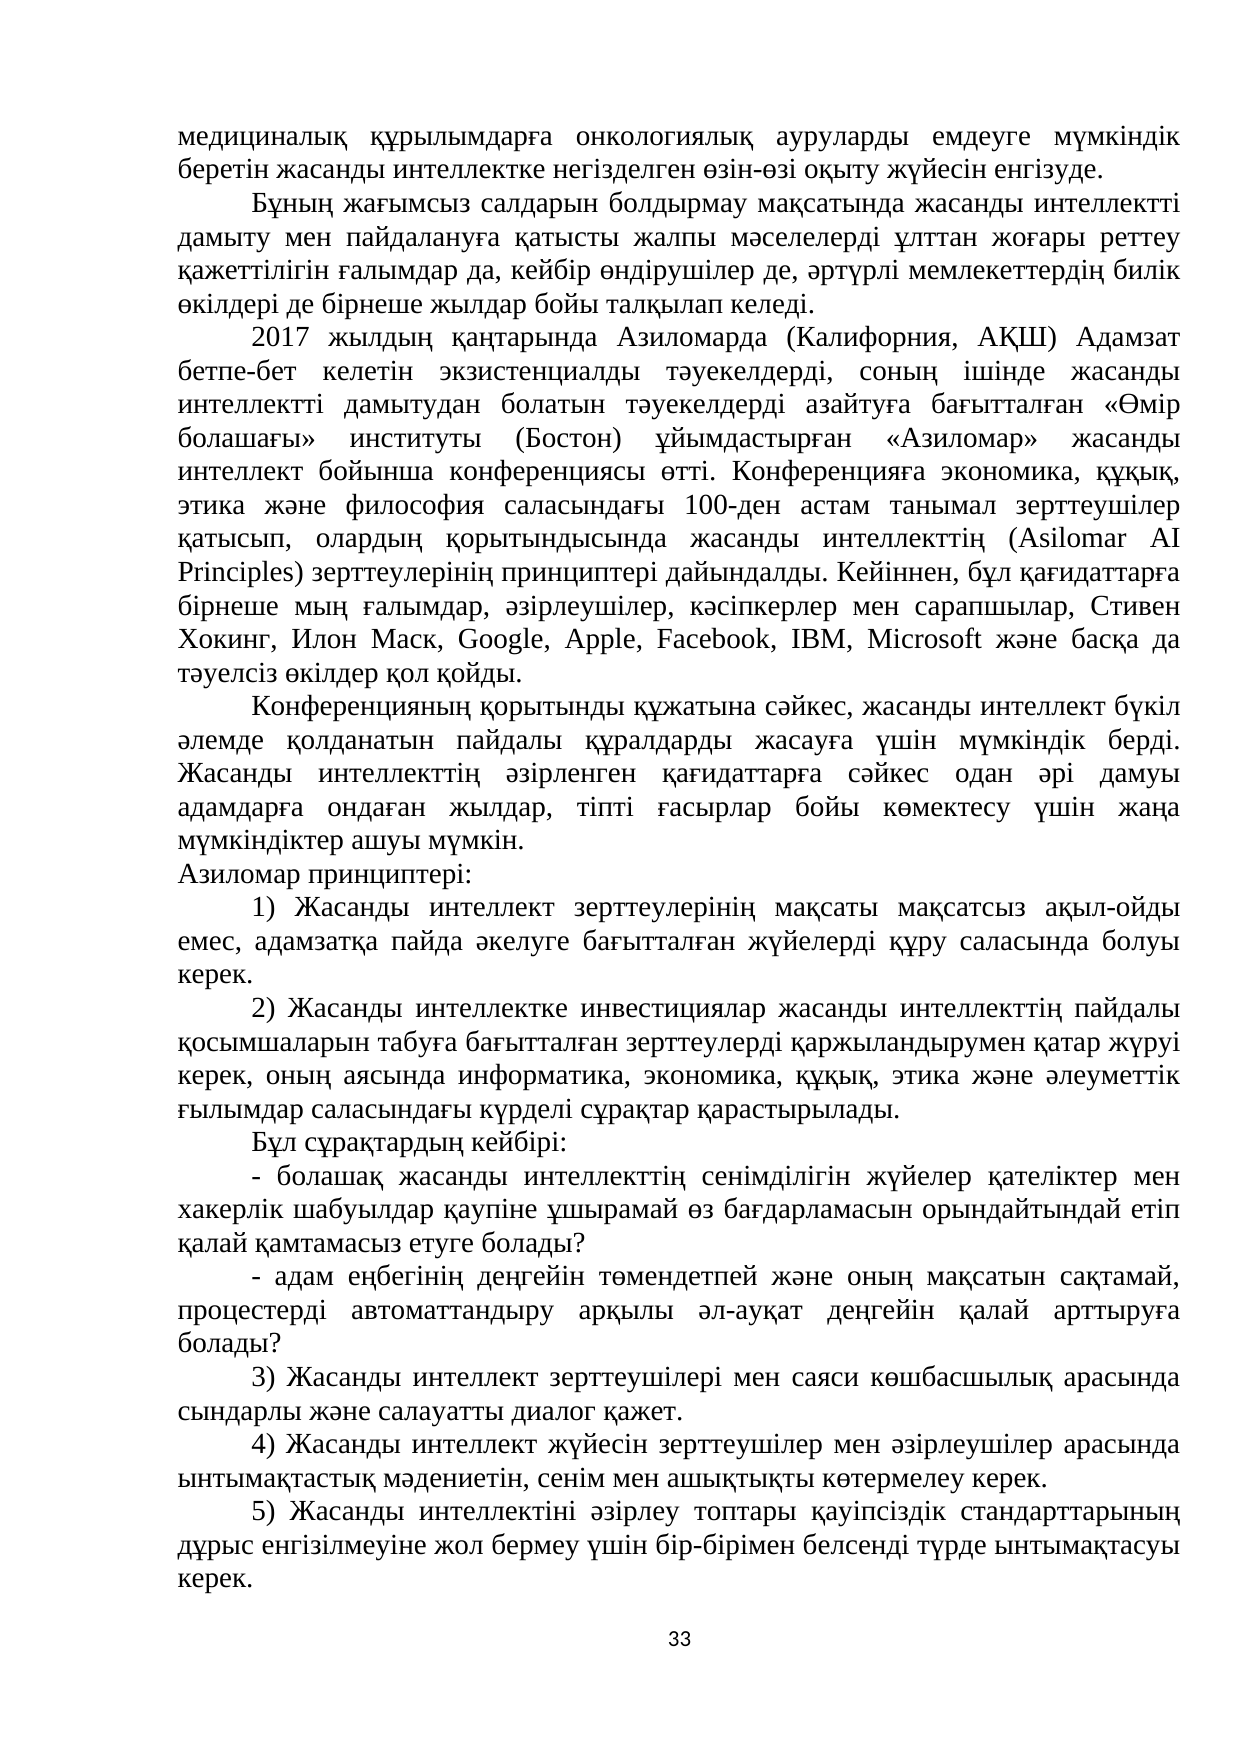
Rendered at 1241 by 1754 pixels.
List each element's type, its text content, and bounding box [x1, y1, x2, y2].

text 2) Жасанды интеллектке инвестициялар жасанды интеллекттің пайдалы қосымшаларын табуға бағытталған зерттеулерді қаржыландырумен қатар жүруі керек, оның аясында информатика, экономика, құқық, этика және әлеуметтік ғылымдар саласындағы күрделі сұрақтар қарастырылады. [177, 990, 1181, 1124]
text Азиломар принциптері: [177, 856, 1181, 889]
text - болашақ жасанды интеллекттің сенімділігін жүйелер қателіктер мен хакерлік шабуылдар қаупіне ұшырамай өз бағдарламасын орындайтындай етіп қалай қамтамасыз етуге болады? [177, 1158, 1181, 1258]
text 5) Жасанды интеллектіні әзірлеу топтары қауіпсіздік стандарттарының дұрыс енгізілмеуіне жол бермеу үшін бір-бірімен белсенді түрде ынтымақтасуы керек. [177, 1493, 1181, 1594]
text Конференцияның қорытынды құжатына сәйкес, жасанды интеллект бүкіл әлемде қолданатын пайдалы құралдарды жасауға үшін мүмкіндік берді. Жасанды интеллекттің әзірленген қағидаттарға сәйкес одан әрі дамуы адамдарға ондаған жылдар, тіпті ғасырлар бойы көмектесу үшін жаңа мүмкіндіктер ашуы мүмкін. [177, 688, 1181, 856]
text 4) Жасанды интеллект жүйесін зерттеушілер мен әзірлеушілер арасында ынтымақтастық мәдениетін, сенім мен ашықтықты көтермелеу керек. [177, 1426, 1181, 1493]
text - адам еңбегінің деңгейін төмендетпей және оның мақсатын сақтамай, процестерді автоматтандыру арқылы әл-ауқат деңгейін қалай арттыруға болады? [177, 1258, 1181, 1359]
text 3) Жасанды интеллект зерттеушілері мен саяси көшбасшылық арасында сындарлы және салауатты диалог қажет. [177, 1359, 1181, 1426]
text 2017 жылдың қаңтарында Азиломарда (Калифорния, АҚШ) Адамзат бетпе-бет келетін экзистенциалды тәуекелдерді, соның ішінде жасанды интеллектті дамытудан болатын тәуекелдерді азайтуға бағытталған «Өмір болашағы» институты (Бостон) ұйымдастырған «Азиломар» жасанды интеллект бойынша конференциясы өтті. Конференцияға экономика, құқық, этика және философия саласындағы 100-ден астам танымал зерттеушілер қатысып, олардың қорытындысында жасанды интеллекттің (Asilomar AI Principles) зерттеулерінің принциптері дайындалды. Кейіннен, бұл қағидаттарға бірнеше мың ғалымдар, әзірлеушілер, кәсіпкерлер мен сарапшылар, Стивен Хокинг, Илон Маск, Google, Apple, Facebook, IBM, Microsoft және басқа да тәуелсіз өкілдер қол қойды. [177, 319, 1181, 688]
text 1) Жасанды интеллект зерттеулерінің мақсаты мақсатсыз ақыл-ойды емес, адамзатқа пайда әкелуге бағытталған жүйелерді құру саласында болуы керек. [177, 889, 1181, 990]
text Бұл сұрақтардың кейбірі: [177, 1124, 1181, 1158]
text Бұның жағымсыз салдарын болдырмау мақсатында жасанды интеллектті дамыту мен пайдалануға қатысты жалпы мәселелерді ұлттан жоғары реттеу қажеттілігін ғалымдар да, кейбір өндірушілер де, әртүрлі мемлекеттердің билік өкілдері де бірнеше жылдар бойы талқылап келеді. [177, 185, 1181, 319]
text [177, 118, 1181, 185]
